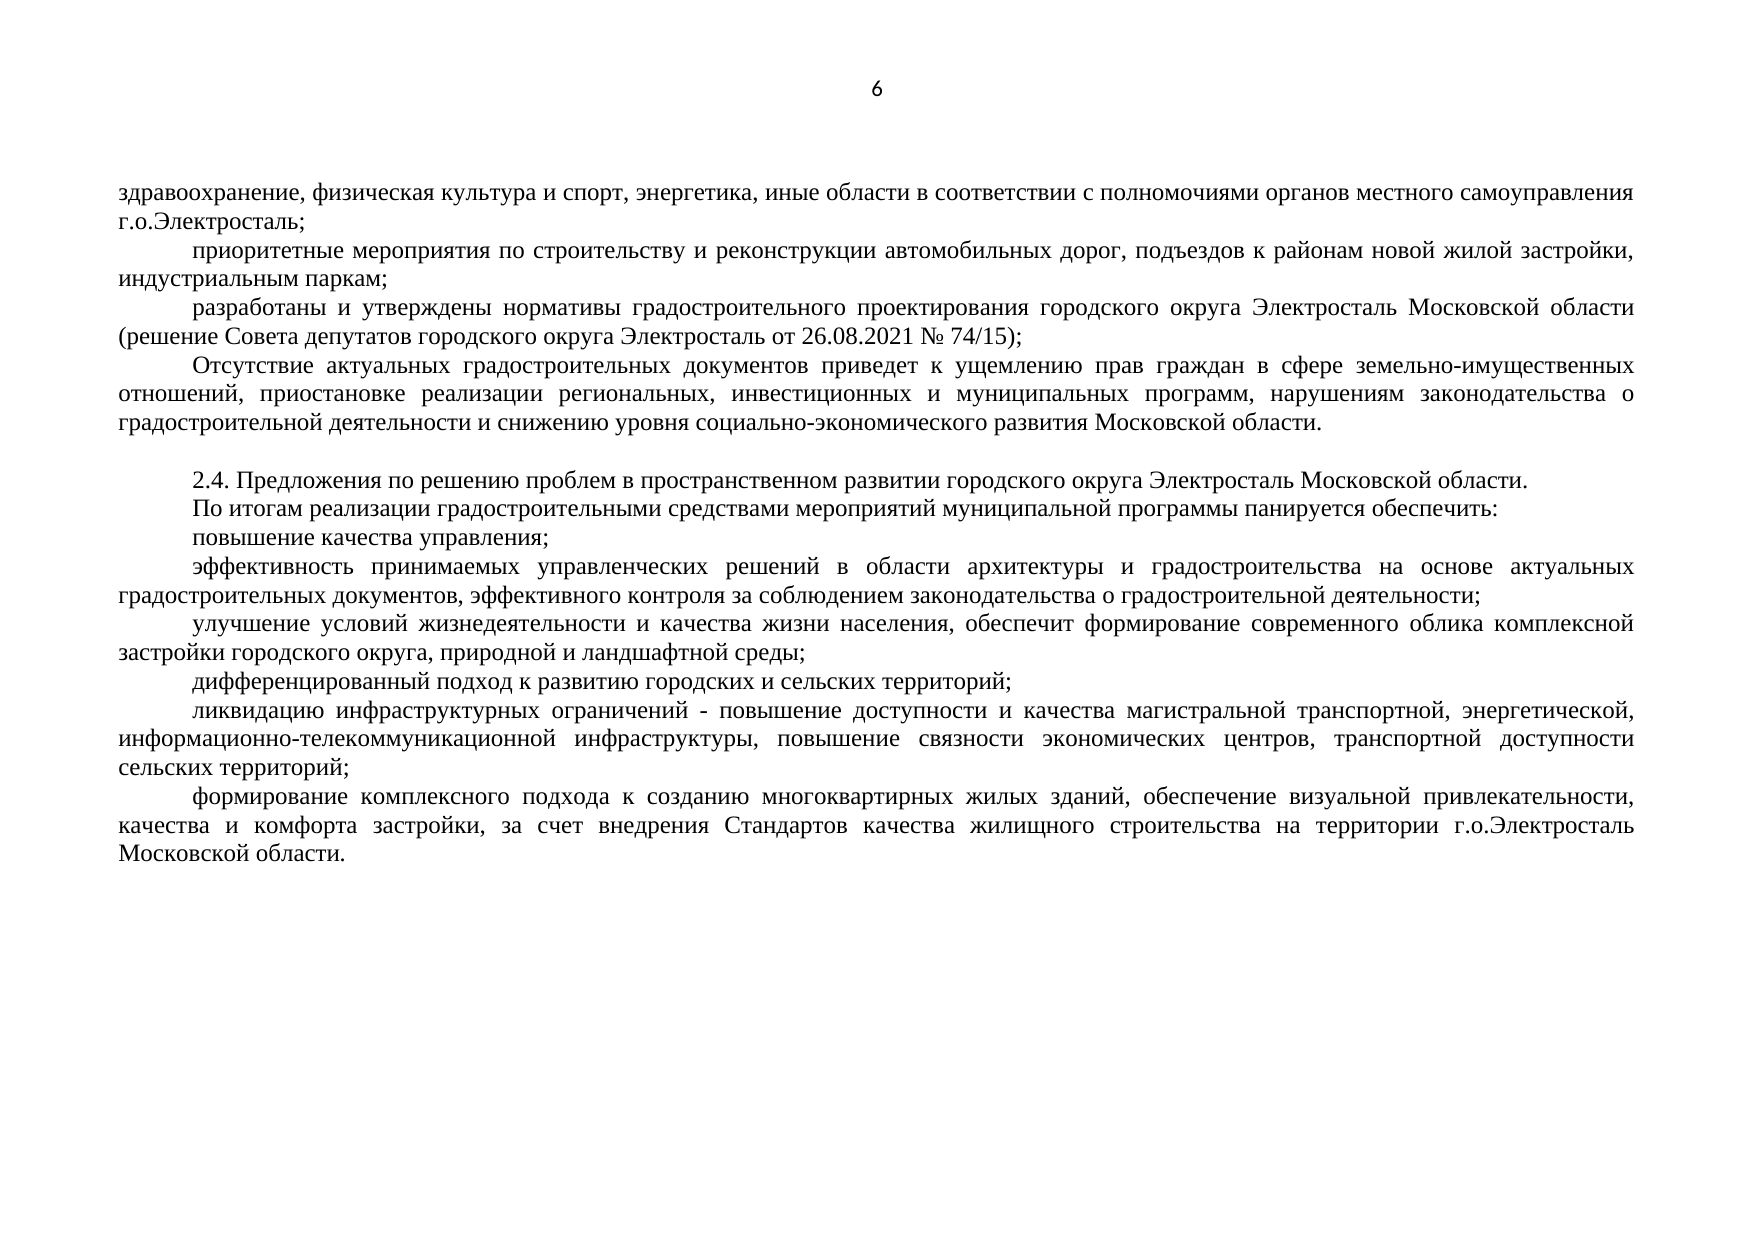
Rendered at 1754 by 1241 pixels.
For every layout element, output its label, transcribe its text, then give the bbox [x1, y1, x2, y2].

text 2.4. Предложения по решению проблем в пространственном развитии городского округа Электросталь Московской области. [118, 465, 1636, 493]
text Отсутствие актуальных градостроительных документов приведет к ущемлению прав граждан в сфере земельно-имущественных отношений, приостановке реализации региональных, инвестиционных и муниципальных программ, нарушениям законодательства о градостроительной деятельности и снижению уровня социально-экономического развития Московской области. [118, 350, 1636, 436]
text повышение качества управления; [118, 522, 1636, 551]
text ликвидацию инфраструктурных ограничений - повышение доступности и качества магистральной транспортной, энергетической, информационно-телекоммуникационной инфраструктуры, повышение связности экономических центров, транспортной доступности сельских территорий; [118, 695, 1636, 781]
text формирование комплексного подхода к созданию многоквартирных жилых зданий, обеспечение визуальной привлекательности, качества и комфорта застройки, за счет внедрения Стандартов качества жилищного строительства на территории г.о.Электросталь Московской области. [118, 781, 1636, 867]
text разработаны и утверждены нормативы градостроительного проектирования городского округа Электросталь Московской области (решение Совета депутатов городского округа Электросталь от 26.08.2021 № 74/15); [118, 292, 1636, 350]
text улучшение условий жизнедеятельности и качества жизни населения, обеспечит формирование современного облика комплексной застройки городского округа, природной и ландшафтной среды; [118, 608, 1636, 666]
text По итогам реализации градостроительными средствами мероприятий муниципальной программы панируется обеспечить: [118, 493, 1636, 522]
text дифференцированный подход к развитию городских и сельских территорий; [118, 666, 1636, 695]
text приоритетные мероприятия по строительству и реконструкции автомобильных дорог, подъездов к районам новой жилой застройки, индустриальным паркам; [118, 235, 1636, 292]
text эффективность принимаемых управленческих решений в области архитектуры и градостроительства на основе актуальных градостроительных документов, эффективного контроля за соблюдением законодательства о градостроительной деятельности; [118, 551, 1636, 608]
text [118, 177, 1636, 235]
